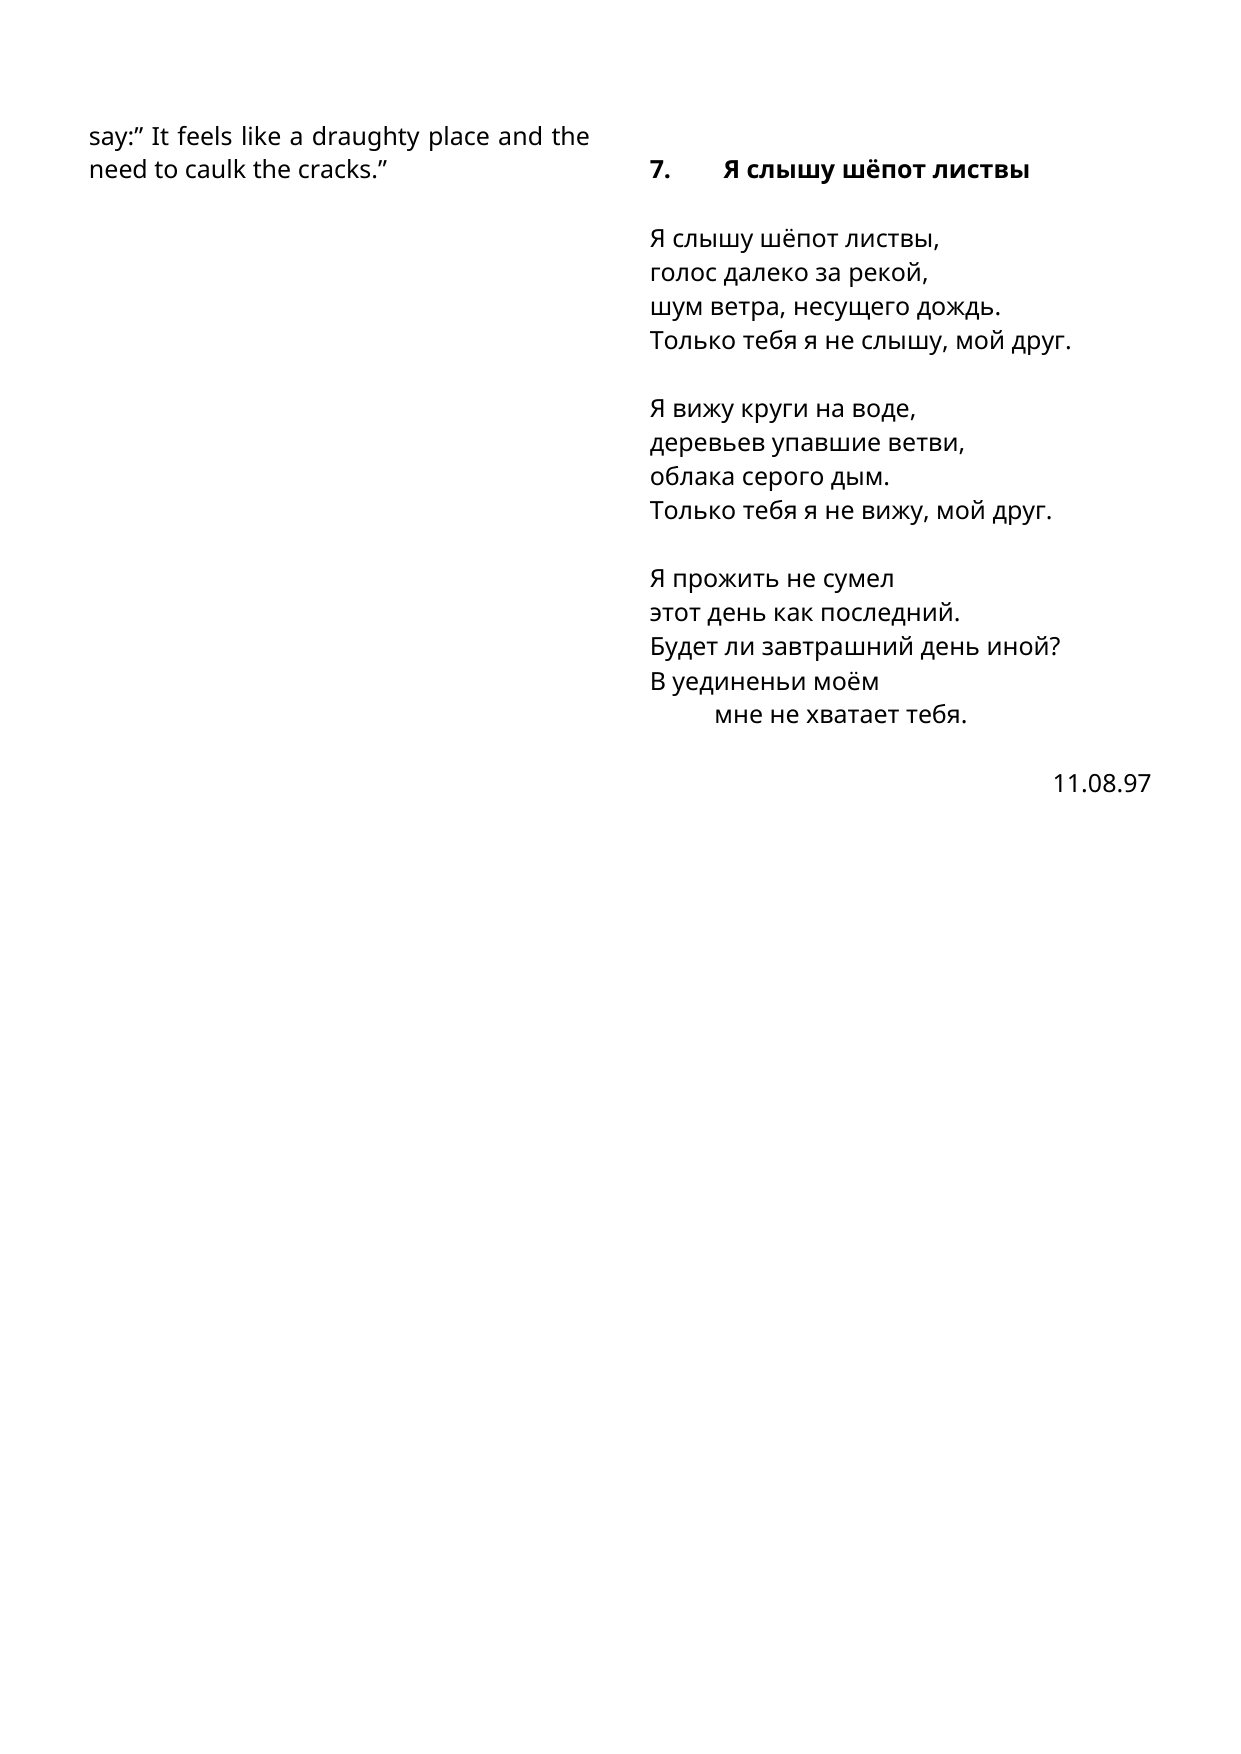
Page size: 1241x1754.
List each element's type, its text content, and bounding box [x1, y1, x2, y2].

text Я слышу шёпот листвы, [649, 220, 1152, 254]
text деревьев упавшие ветви, [649, 425, 1152, 459]
text голос далеко за рекой, [649, 254, 1152, 288]
text В уединеньи моём [649, 663, 1152, 697]
text Только тебя я не вижу, мой друг. [649, 493, 1152, 527]
list Я слышу шёпот листвы [649, 152, 1152, 186]
text Будет ли завтрашний день иной? [649, 629, 1152, 663]
text мне не хватает тебя. [649, 697, 1152, 731]
text облака серого дым. [649, 459, 1152, 493]
text этот день как последний. [649, 595, 1152, 629]
text Я прожить не сумел [649, 561, 1152, 595]
text 11.08.97 [649, 765, 1152, 799]
text шум ветра, несущего дождь. [649, 288, 1152, 322]
text Я вижу круги на воде, [649, 391, 1152, 425]
text Только тебя я не слышу, мой друг. [649, 322, 1152, 357]
